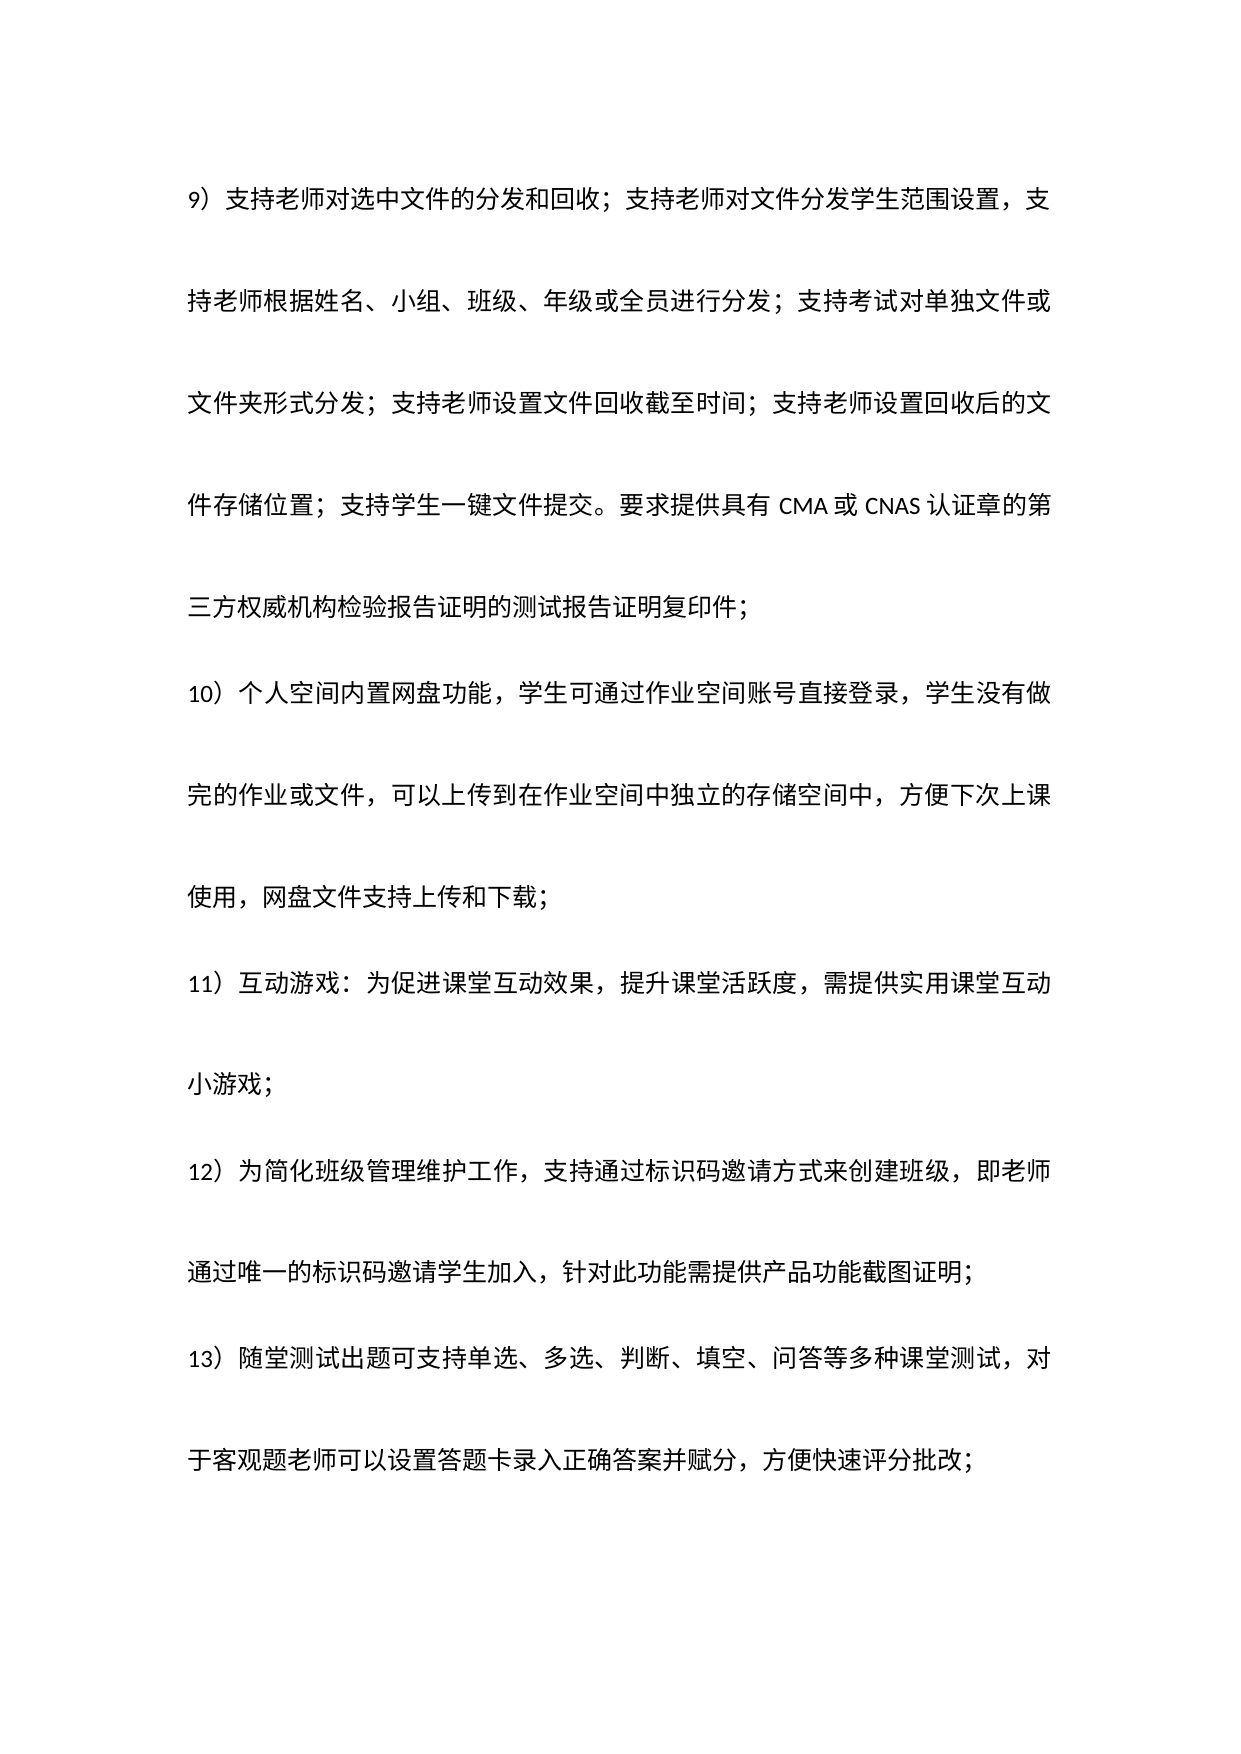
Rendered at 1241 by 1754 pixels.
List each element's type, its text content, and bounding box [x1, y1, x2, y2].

text 11）互动游戏：为促进课堂互动效果，提升课堂活跃度，需提供实用课堂互动小游戏； [187, 947, 1053, 1117]
text 12）为简化班级管理维护工作，支持通过标识码邀请方式来创建班级，即老师通过唯一的标识码邀请学生加入，针对此功能需提供产品功能截图证明； [187, 1135, 1053, 1305]
text 9）支持老师对选中文件的分发和回收；支持老师对文件分发学生范围设置，支持老师根据姓名、小组、班级、年级或全员进行分发；支持考试对单独文件或文件夹形式分发；支持老师设置文件回收截至时间；支持老师设置回收后的文件存储位置；支持学生一键文件提交。要求提供具有 CMA或 CNAS认证章的第三方权威机构检验报告证明的测试报告证明复印件； [187, 164, 1053, 639]
text 13）随堂测试出题可支持单选、多选、判断、填空、问答等多种课堂测试，对于客观题老师可以设置答题卡录入正确答案并赋分，方便快速评分批改； [187, 1323, 1053, 1493]
text 10）个人空间内置网盘功能，学生可通过作业空间账号直接登录，学生没有做完的作业或文件，可以上传到在作业空间中独立的存储空间中，方便下次上课使用，网盘文件支持上传和下载； [187, 657, 1053, 929]
